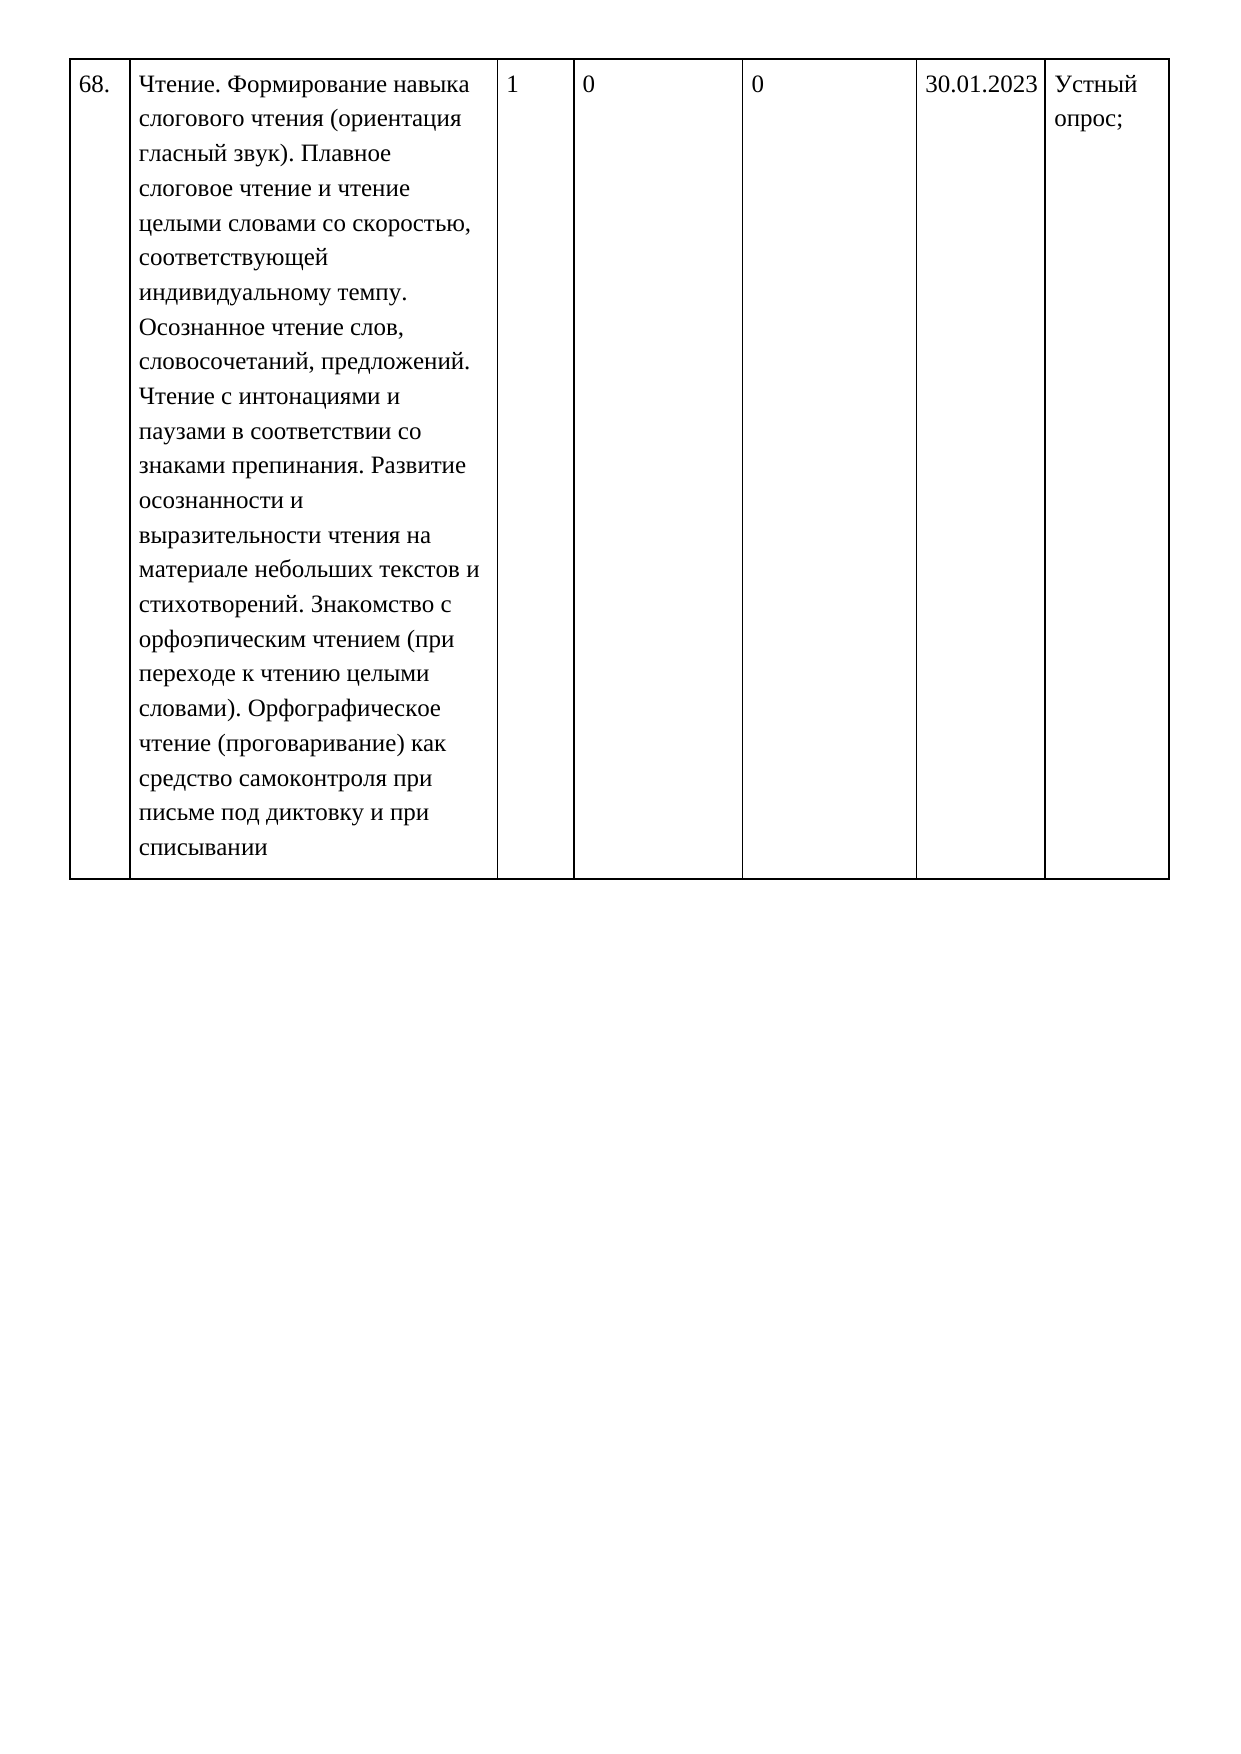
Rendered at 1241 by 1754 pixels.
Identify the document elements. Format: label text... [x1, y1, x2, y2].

table_header 30.01.2023 [917, 60, 1044, 878]
table_header 1 [498, 60, 573, 878]
table_header 0 [743, 60, 916, 878]
table_header 0 [575, 60, 742, 878]
table_header Чтение. Формирование навыка слогового чтения (ориентация гласный звук). Плавное слоговое чтение и чтение целыми словами со скоростью, соответствующей индивидуальному темпу. Осознанное чтение слов, словосочетаний, предложений. Чтение с интонациями и паузами в соответствии со знаками препинания. Развитие осознанности и выразительности чтения на материале небольших текстов и стихотворений. Знакомство с орфоэпическим чтением (при переходе к чтению целыми словами). Орфографическое чтение (проговаривание) как средство самоконтроля при письме под диктовку и при списывании [131, 60, 497, 878]
table_header 68. [71, 60, 129, 878]
table_header Устный опрос; [1046, 60, 1168, 878]
